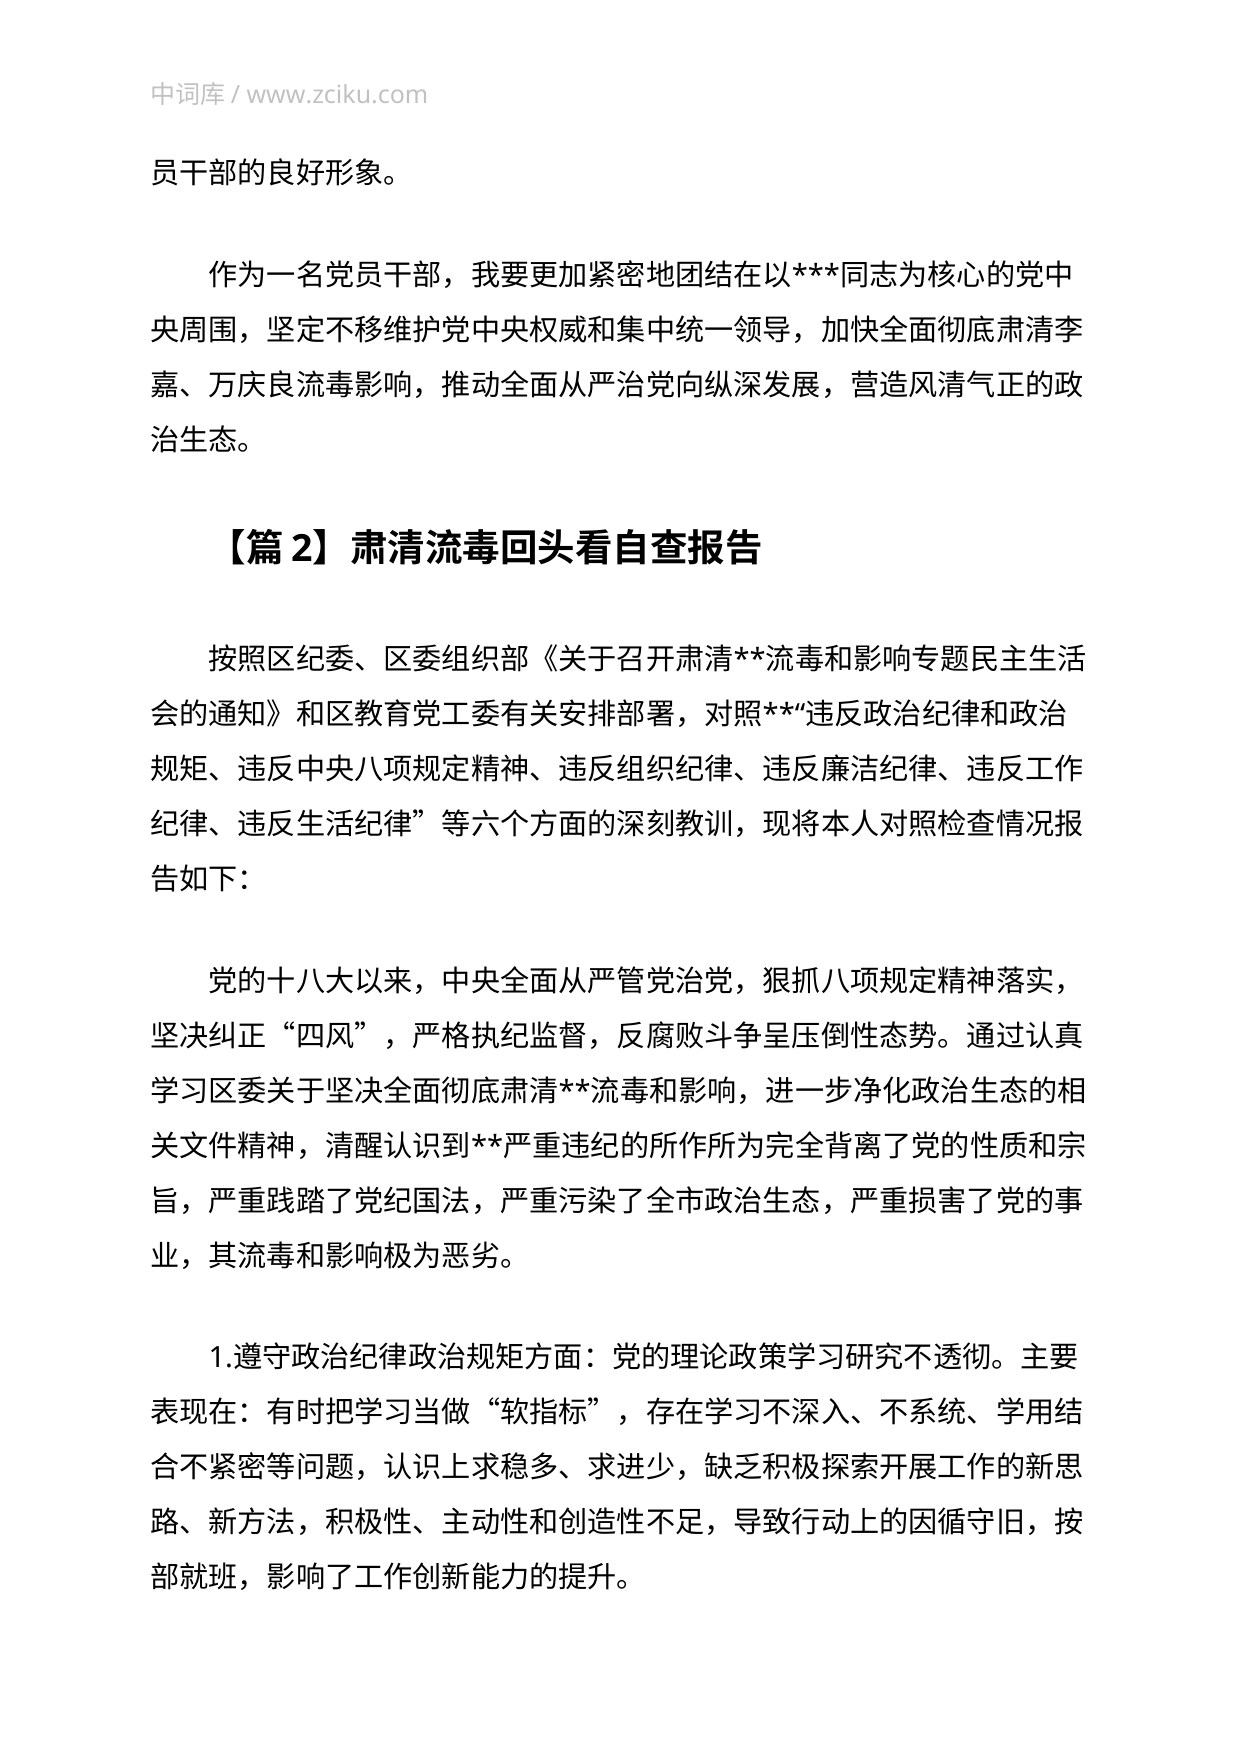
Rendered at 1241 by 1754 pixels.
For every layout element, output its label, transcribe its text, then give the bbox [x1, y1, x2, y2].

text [150, 150, 1090, 192]
text 1.遵守政治纪律政治规矩方面：党的理论政策学习研究不透彻。主要表现在：有时把学习当做“软指标”，存在学习不深入、不系统、学用结合不紧密等问题，认识上求稳多、求进少，缺乏积极探索开展工作的新思路、新方法，积极性、主动性和创造性不足，导致行动上的因循守旧，按部就班，影响了工作创新能力的提升。 [150, 1334, 1090, 1596]
text 【篇2】肃清流毒回头看自查报告 [150, 518, 1090, 573]
text 党的十八大以来，中央全面从严管党治党，狠抓八项规定精神落实，坚决纠正“四风”，严格执纪监督，反腐败斗争呈压倒性态势。通过认真学习区委关于坚决全面彻底肃清**流毒和影响，进一步净化政治生态的相关文件精神，清醒认识到**严重违纪的所作所为完全背离了党的性质和宗旨，严重践踏了党纪国法，严重污染了全市政治生态，严重损害了党的事业，其流毒和影响极为恶劣。 [150, 957, 1090, 1274]
text 按照区纪委、区委组织部《关于召开肃清**流毒和影响专题民主生活会的通知》和区教育党工委有关安排部署，对照**“违反政治纪律和政治规矩、违反中央八项规定精神、违反组织纪律、违反廉洁纪律、违反工作纪律、违反生活纪律”等六个方面的深刻教训，现将本人对照检查情况报告如下： [150, 636, 1090, 898]
text 作为一名党员干部，我要更加紧密地团结在以***同志为核心的党中央周围，坚定不移维护党中央权威和集中统一领导，加快全面彻底肃清李嘉、万庆良流毒影响，推动全面从严治党向纵深发展，营造风清气正的政治生态。 [150, 252, 1090, 459]
